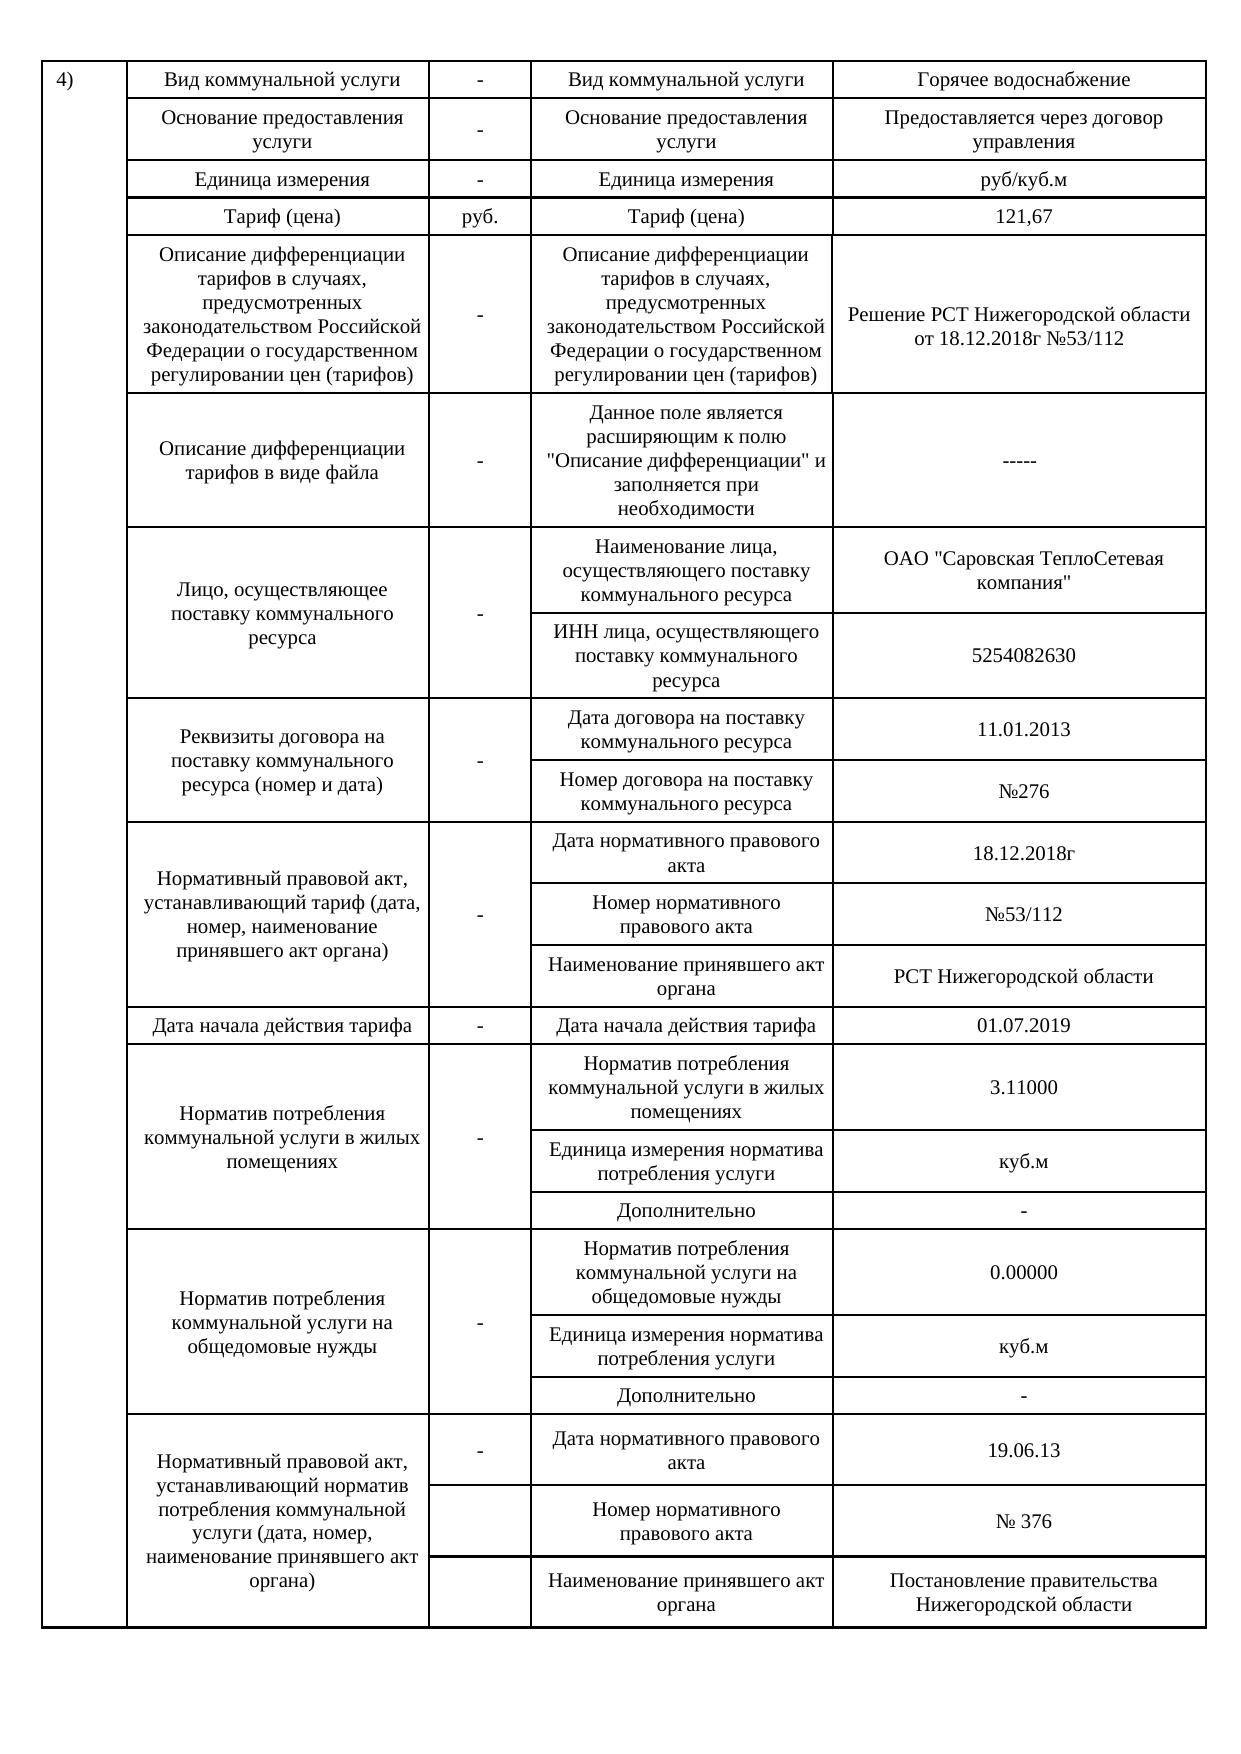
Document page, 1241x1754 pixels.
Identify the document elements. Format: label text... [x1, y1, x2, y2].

table_cell - [430, 161, 530, 196]
table_cell Норматив потребления коммунальной услуги на общедомовые нужды [128, 1230, 428, 1413]
table_cell Предоставляется через договор управления [834, 99, 1205, 159]
table_cell Реквизиты договора на поставку коммунального ресурса (номер и дата) [128, 699, 428, 821]
table_cell куб.м [834, 1316, 1205, 1376]
table_cell Тариф (цена) [532, 199, 832, 234]
table_cell ОАО "Саровская ТеплоСетевая компания" [834, 528, 1205, 612]
table_cell Решение РСТ Нижегородской области от 18.12.2018г №53/112 [833, 236, 1205, 392]
table_header Вид коммунальной услуги [128, 62, 428, 97]
table_cell Данное поле является расширяющим к полю "Описание дифференциации" и заполняется при необходимости [532, 394, 832, 526]
table_cell [430, 1558, 530, 1626]
table_cell 121,67 [834, 199, 1205, 234]
table_cell Единица измерения норматива потребления услуги [532, 1316, 832, 1376]
table_cell - [430, 1045, 530, 1228]
table_cell Норматив потребления коммунальной услуги на общедомовые нужды [532, 1230, 832, 1314]
table_cell 19.06.13 [834, 1415, 1205, 1484]
table_cell ИНН лица, осуществляющего поставку коммунального ресурса [532, 614, 832, 697]
table_cell Номер договора на поставку коммунального ресурса [532, 761, 832, 821]
table_header Вид коммунальной услуги [532, 62, 832, 97]
table_cell Номер нормативного правового акта [532, 1486, 832, 1555]
table_cell Описание дифференциации тарифов в случаях, предусмотренных законодательством Российской Федерации о государственном регулировании цен (тарифов) [532, 236, 831, 392]
table_cell 01.07.2019 [834, 1008, 1205, 1043]
table_cell Дата начала действия тарифа [128, 1008, 428, 1043]
table_cell руб. [430, 199, 530, 234]
table_cell № 376 [834, 1486, 1205, 1555]
table_cell 11.01.2013 [834, 699, 1205, 759]
table_cell Наименование лица, осуществляющего поставку коммунального ресурса [532, 528, 832, 612]
table_cell Норматив потребления коммунальной услуги в жилых помещениях [128, 1045, 428, 1228]
table_cell Дата нормативного правового акта [532, 823, 832, 882]
table_header - [430, 62, 530, 97]
table_cell Тариф (цена) [128, 199, 428, 234]
table_cell Единица измерения [128, 161, 428, 196]
table_cell - [834, 1378, 1205, 1413]
table_cell Лицо, осуществляющее поставку коммунального ресурса [128, 528, 428, 697]
table_cell [430, 1486, 530, 1555]
table_cell - [430, 528, 530, 697]
table_cell - [430, 1230, 530, 1413]
table_cell - [430, 1415, 530, 1484]
table_cell руб/куб.м [834, 161, 1205, 196]
table_cell - [430, 394, 530, 526]
table_cell - [430, 99, 530, 159]
table_cell Дополнительно [532, 1378, 832, 1413]
table_cell Наименование принявшего акт органа [532, 946, 832, 1006]
table_cell ----- [834, 394, 1205, 526]
table_cell Наименование принявшего акт органа [532, 1558, 832, 1626]
table_cell Нормативный правовой акт, устанавливающий тариф (дата, номер, наименование принявшего акт органа) [128, 823, 428, 1006]
table_cell Дата нормативного правового акта [532, 1415, 832, 1484]
table_cell Постановление правительства Нижегородской области [834, 1558, 1205, 1626]
table_cell Дата договора на поставку коммунального ресурса [532, 699, 832, 759]
table_cell - [430, 236, 530, 392]
table_header 4) [43, 62, 126, 1626]
table_cell - [834, 1193, 1205, 1228]
table_cell Описание дифференциации тарифов в случаях, предусмотренных законодательством Российской Федерации о государственном регулировании цен (тарифов) [128, 236, 428, 392]
table_cell 3.11000 [834, 1045, 1205, 1129]
table_cell Нормативный правовой акт, устанавливающий норматив потребления коммунальной услуги (дата, номер, наименование принявшего акт органа) [128, 1415, 428, 1626]
table_cell Описание дифференциации тарифов в виде файла [128, 394, 428, 526]
table_cell Дополнительно [532, 1193, 832, 1228]
table_cell Единица измерения [532, 161, 832, 196]
table_cell 0.00000 [834, 1230, 1205, 1314]
table_cell Единица измерения норматива потребления услуги [532, 1131, 832, 1191]
table_header Горячее водоснабжение [834, 62, 1205, 97]
table_cell 18.12.2018г [834, 823, 1205, 882]
table_cell №276 [834, 761, 1205, 821]
table_cell Основание предоставления услуги [532, 99, 832, 159]
table_cell - [430, 1008, 530, 1043]
table_cell Норматив потребления коммунальной услуги в жилых помещениях [532, 1045, 832, 1129]
table_cell 5254082630 [834, 614, 1205, 697]
table_cell Дата начала действия тарифа [532, 1008, 832, 1043]
table_cell №53/112 [834, 884, 1205, 944]
table_cell - [430, 823, 530, 1006]
table_cell - [430, 699, 530, 821]
table_cell Основание предоставления услуги [128, 99, 428, 159]
table_cell РСТ Нижегородской области [834, 946, 1205, 1006]
table_cell Номер нормативного правового акта [532, 884, 832, 944]
table_cell куб.м [834, 1131, 1205, 1191]
